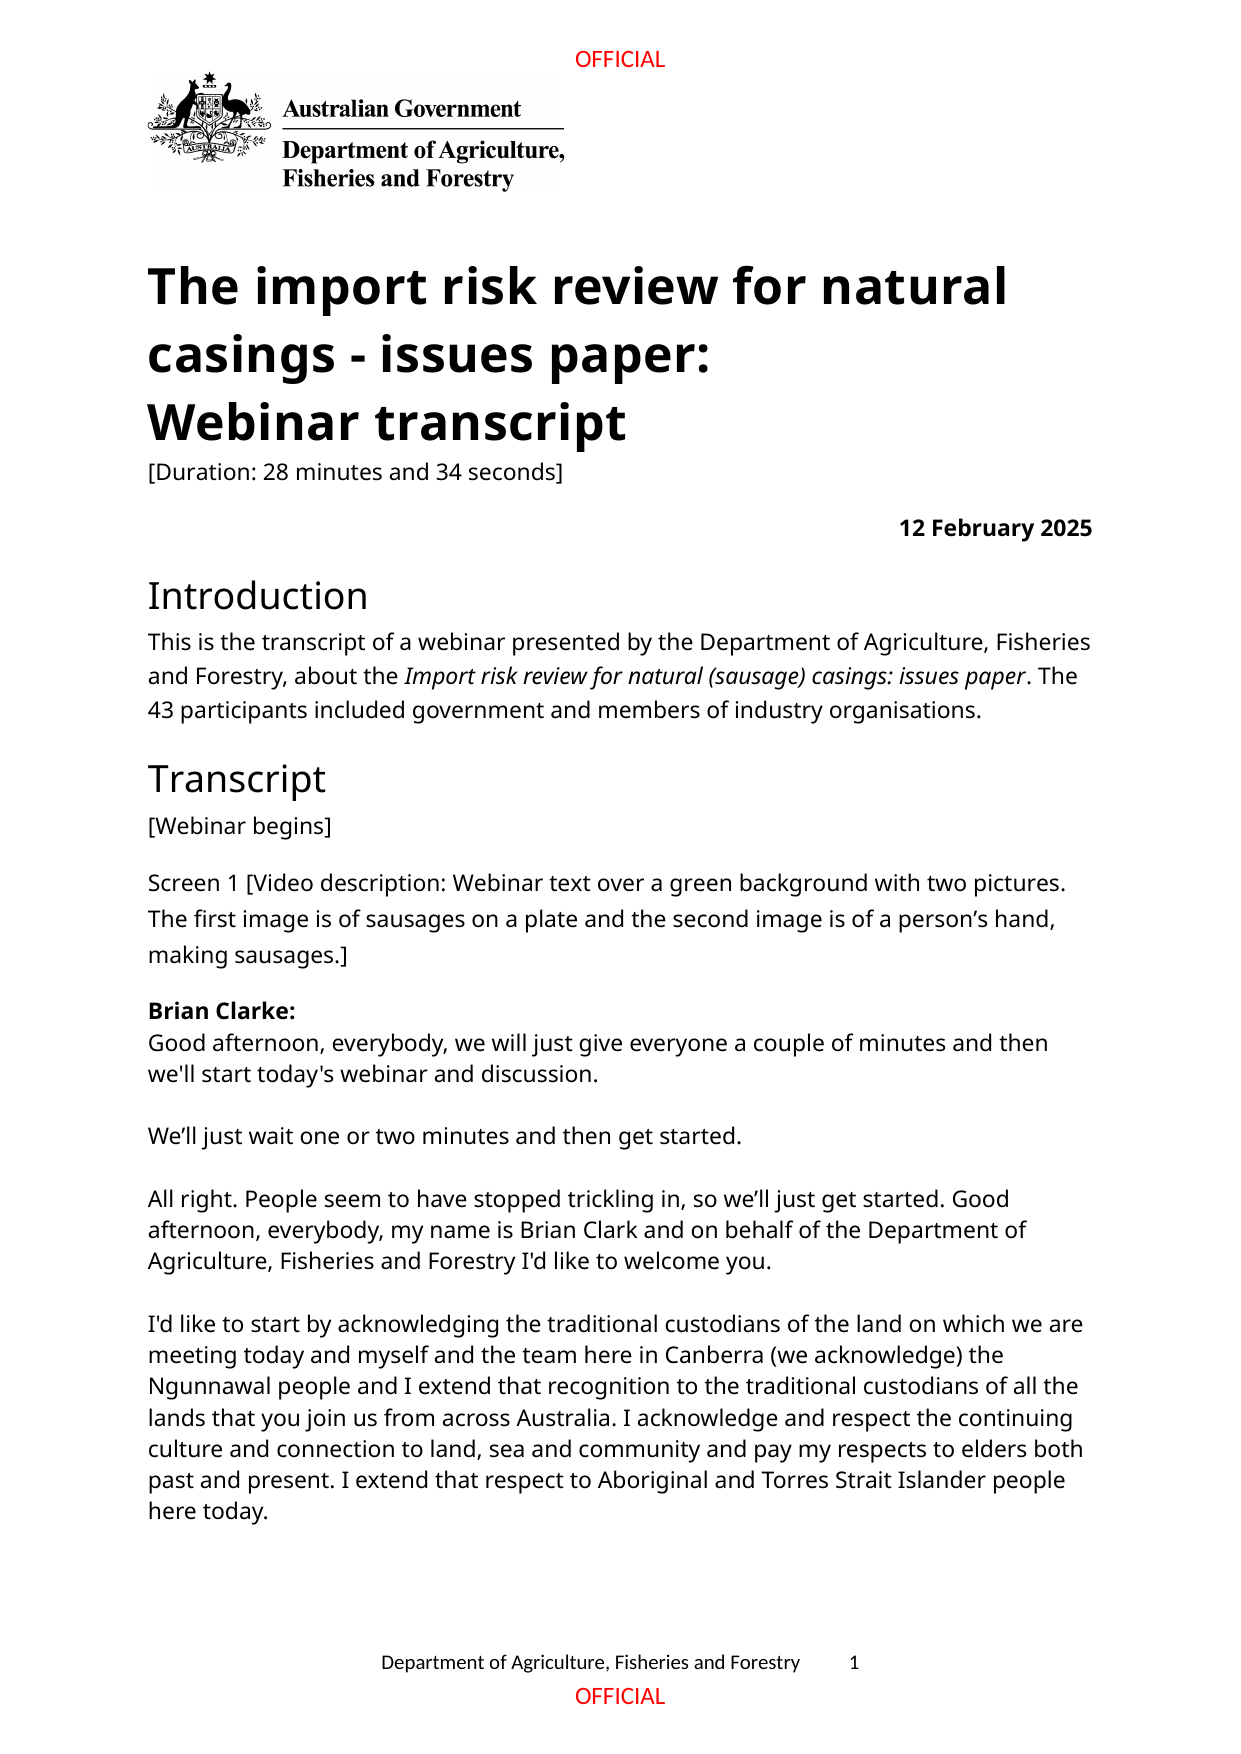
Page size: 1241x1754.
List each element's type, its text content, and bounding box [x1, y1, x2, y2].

subtitle Transcript [148, 753, 1092, 804]
text [Duration: 28 minutes and 34 seconds] [148, 456, 1092, 487]
subtitle The import risk review for natural casings - issues paper: Webinar transcript [148, 251, 1092, 456]
text We’ll just wait one or two minutes and then get started. [148, 1120, 1092, 1152]
subtitle Brian Clarke: [148, 995, 1092, 1027]
subtitle Introduction [148, 569, 1092, 620]
text [Webinar begins] [148, 810, 1092, 841]
text This is the transcript of a webinar presented by the Department of Agriculture, Fisheries and Forestry, about the Import risk review for natural (sausage) casings: issues paper. The 43 participants included government and members of industry organisations. [148, 626, 1092, 725]
text I'd like to start by acknowledging the traditional custodians of the land on which we are meeting today and myself and the team here in Canberra (we acknowledge) the Ngunnawal people and I extend that recognition to the traditional custodians of all the lands that you join us from across Australia. I acknowledge and respect the continuing culture and connection to land, sea and community and pay my respects to elders both past and present. I extend that respect to Aboriginal and Torres Strait Islander people here today. [148, 1308, 1092, 1527]
text Good afternoon, everybody, we will just give everyone a couple of minutes and then we'll start today's webinar and discussion. [148, 1027, 1092, 1089]
text All right. People seem to have stopped trickling in, so we’ll just get started. Good afternoon, everybody, my name is Brian Clark and on behalf of the Department of Agriculture, Fisheries and Forestry I'd like to welcome you. [148, 1183, 1092, 1277]
picture [147, 71, 565, 193]
text 12 February 2025 [148, 512, 1092, 543]
text Screen 1 [Video description: Webinar text over a green background with two pictures. The first image is of sausages on a plate and the second image is of a person’s hand, making sausages.] [148, 867, 1092, 970]
